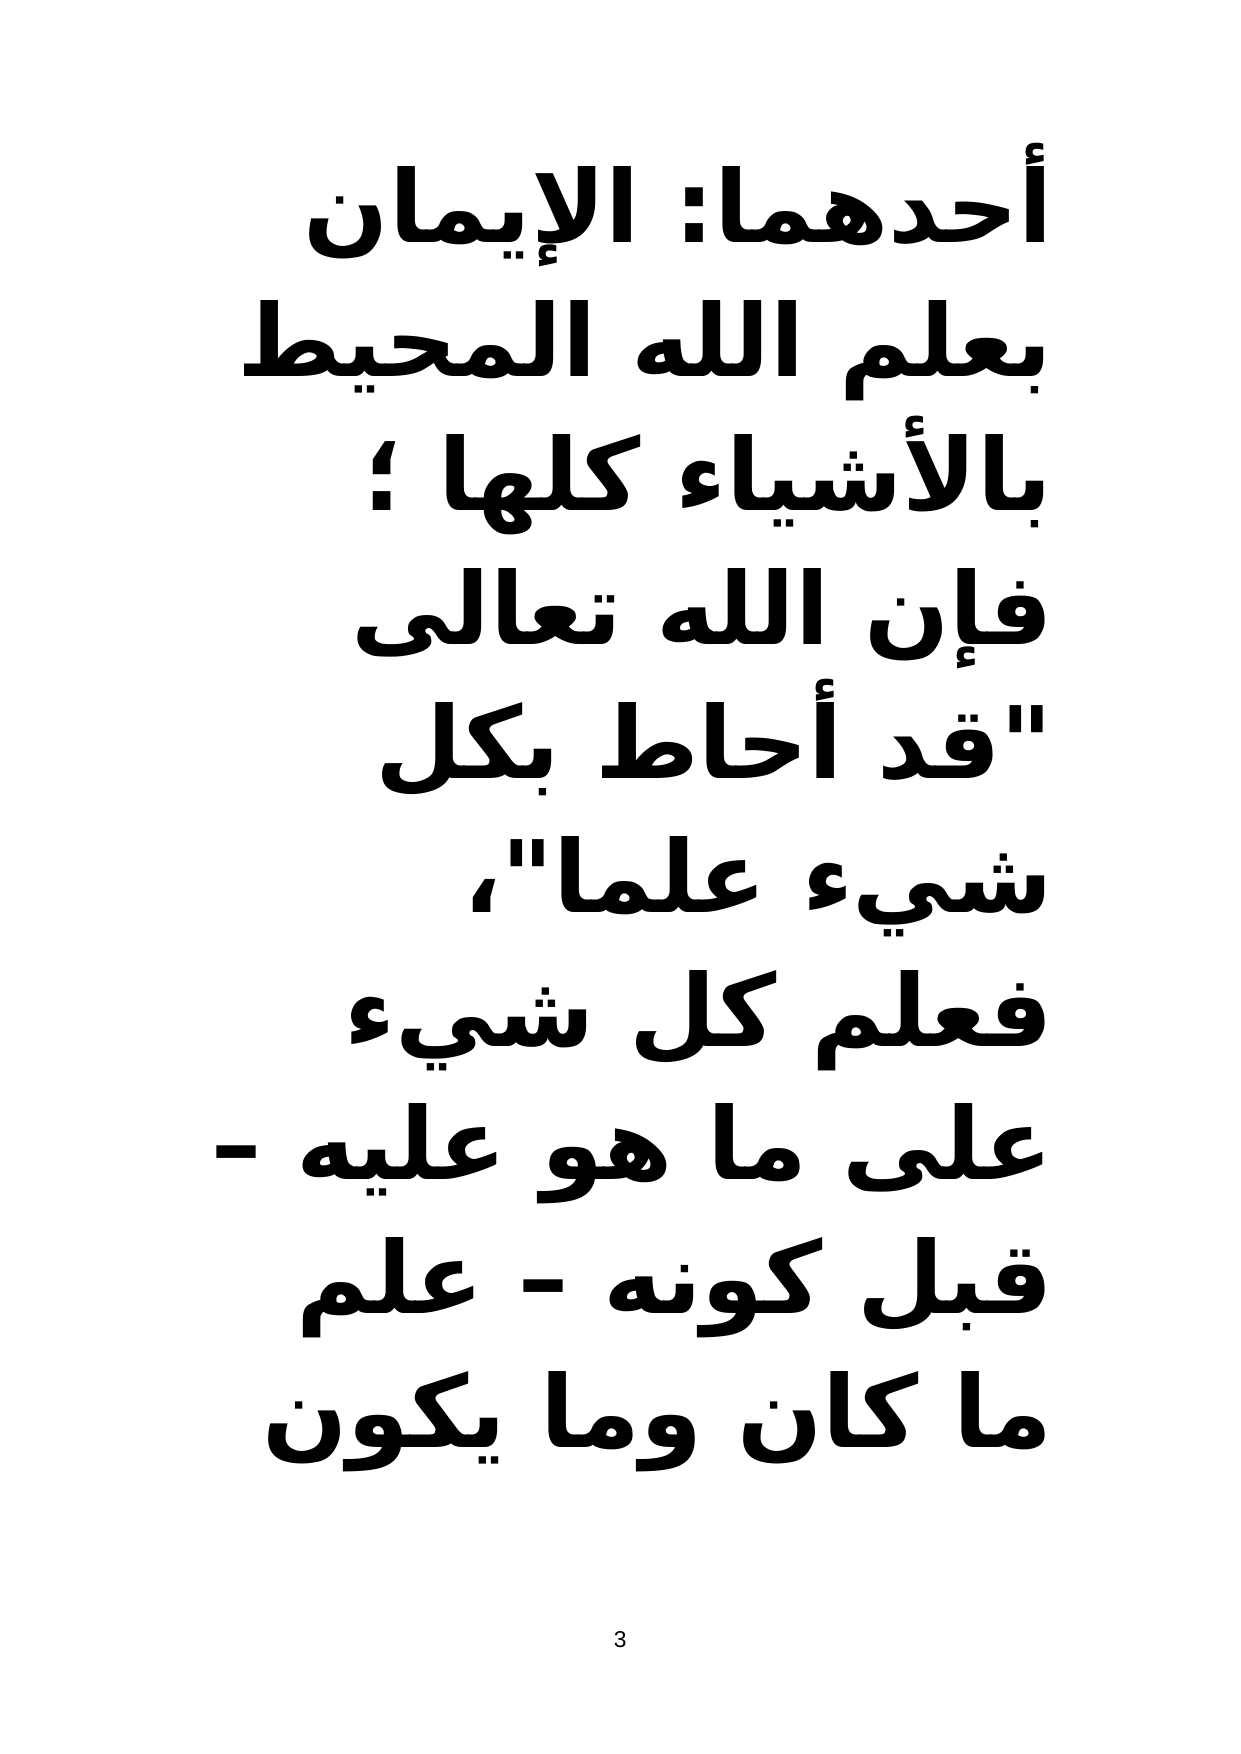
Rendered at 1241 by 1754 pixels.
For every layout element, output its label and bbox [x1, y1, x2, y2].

text [187, 150, 1053, 1471]
